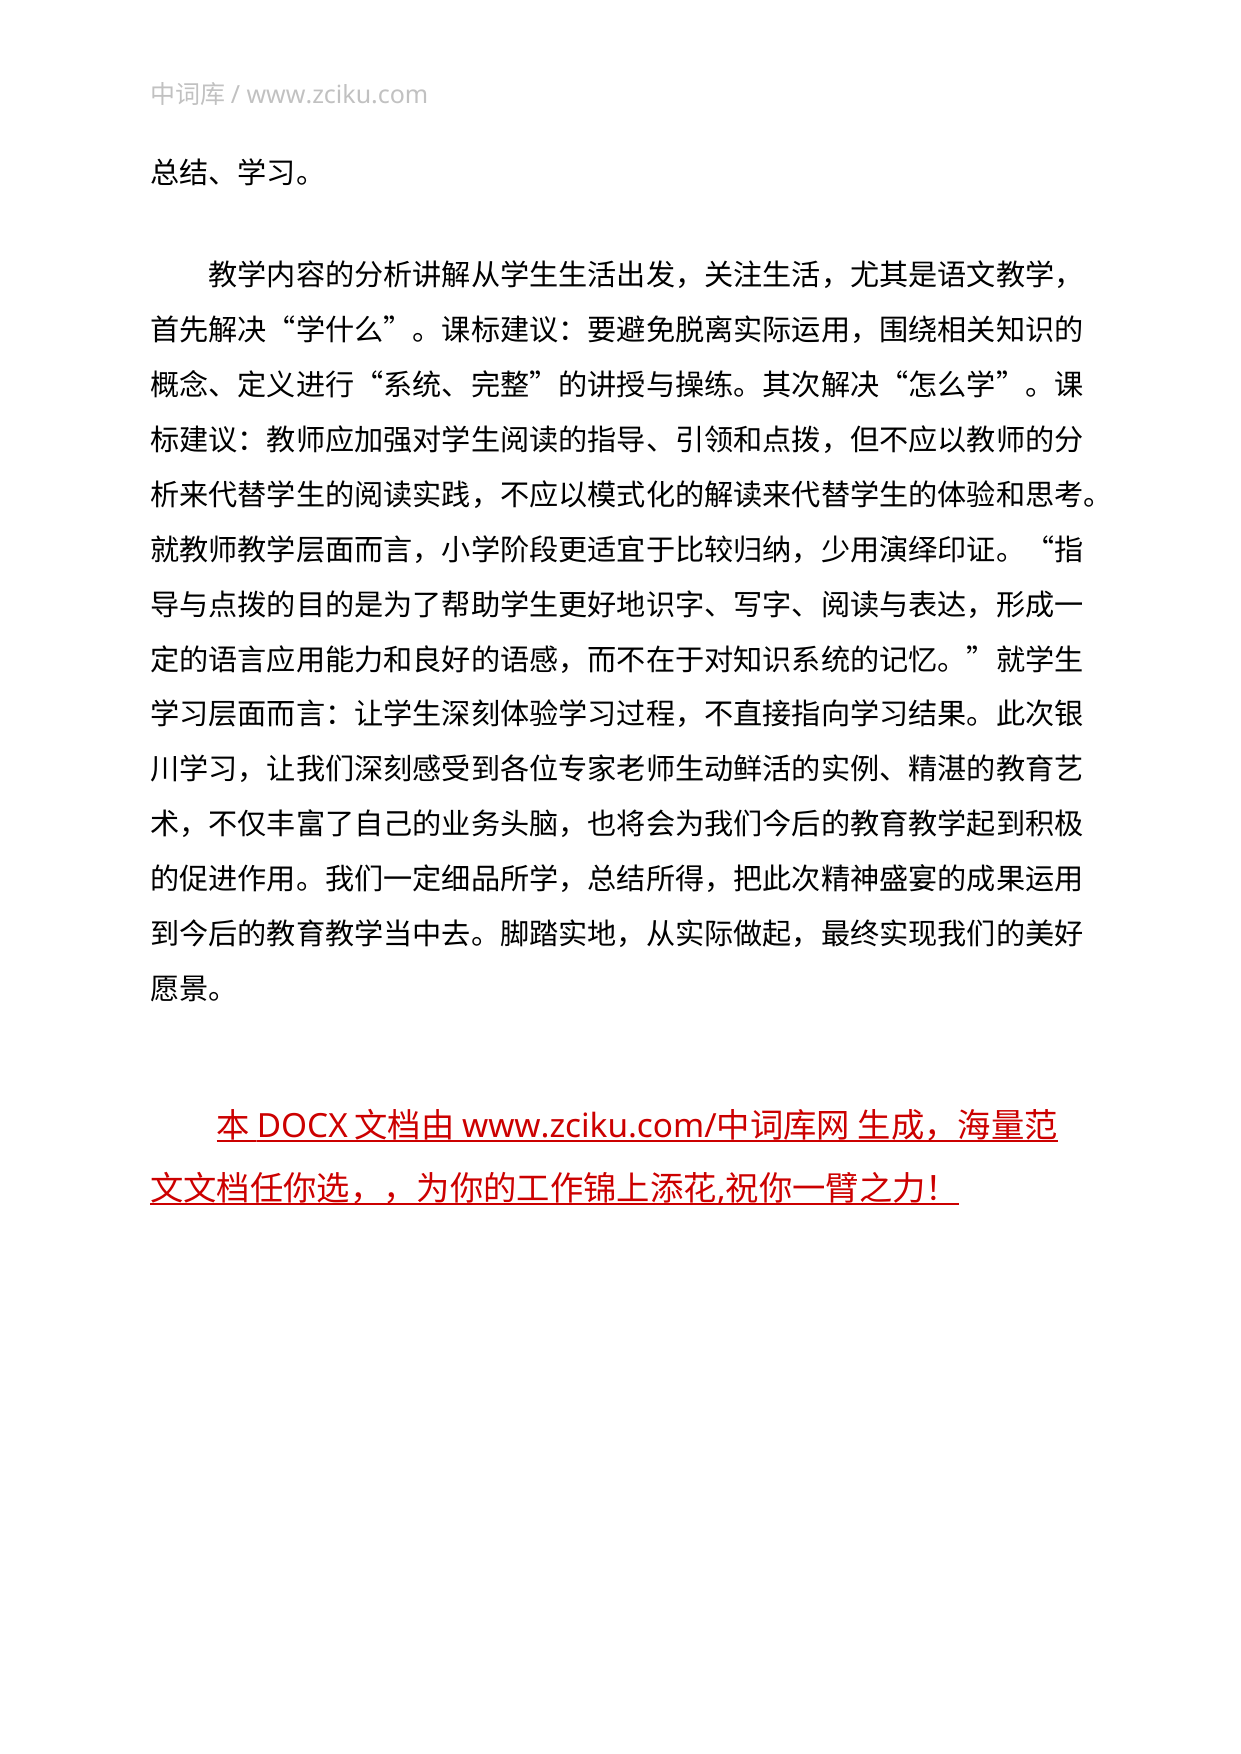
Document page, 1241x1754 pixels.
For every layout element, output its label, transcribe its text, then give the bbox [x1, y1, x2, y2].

text 本DOCX文档由 www.zciku.com/中词库网 生成，海量范文文档任你选，，为你的工作锦上添花,祝你一臂之力！ [150, 1098, 1090, 1210]
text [150, 150, 1090, 192]
text 教学内容的分析讲解从学生生活出发，关注生活，尤其是语文教学，首先解决“学什么”。课标建议：要避免脱离实际运用，围绕相关知识的概念、定义进行“系统、完整”的讲授与操练。其次解决“怎么学”。课标建议：教师应加强对学生阅读的指导、引领和点拨，但不应以教师的分析来代替学生的阅读实践，不应以模式化的解读来代替学生的体验和思考。就教师教学层面而言，小学阶段更适宜于比较归纳，少用演绎印证。“指导与点拨的目的是为了帮助学生更好地识字、写字、阅读与表达，形成一定的语言应用能力和良好的语感，而不在于对知识系统的记忆。”就学生学习层面而言：让学生深刻体验学习过程，不直接指向学习结果。此次银川学习，让我们深刻感受到各位专家老师生动鲜活的实例、精湛的教育艺术，不仅丰富了自己的业务头脑，也将会为我们今后的教育教学起到积极的促进作用。我们一定细品所学，总结所得，把此次精神盛宴的成果运用到今后的教育教学当中去。脚踏实地，从实际做起，最终实现我们的美好愿景。 [150, 252, 1090, 1008]
